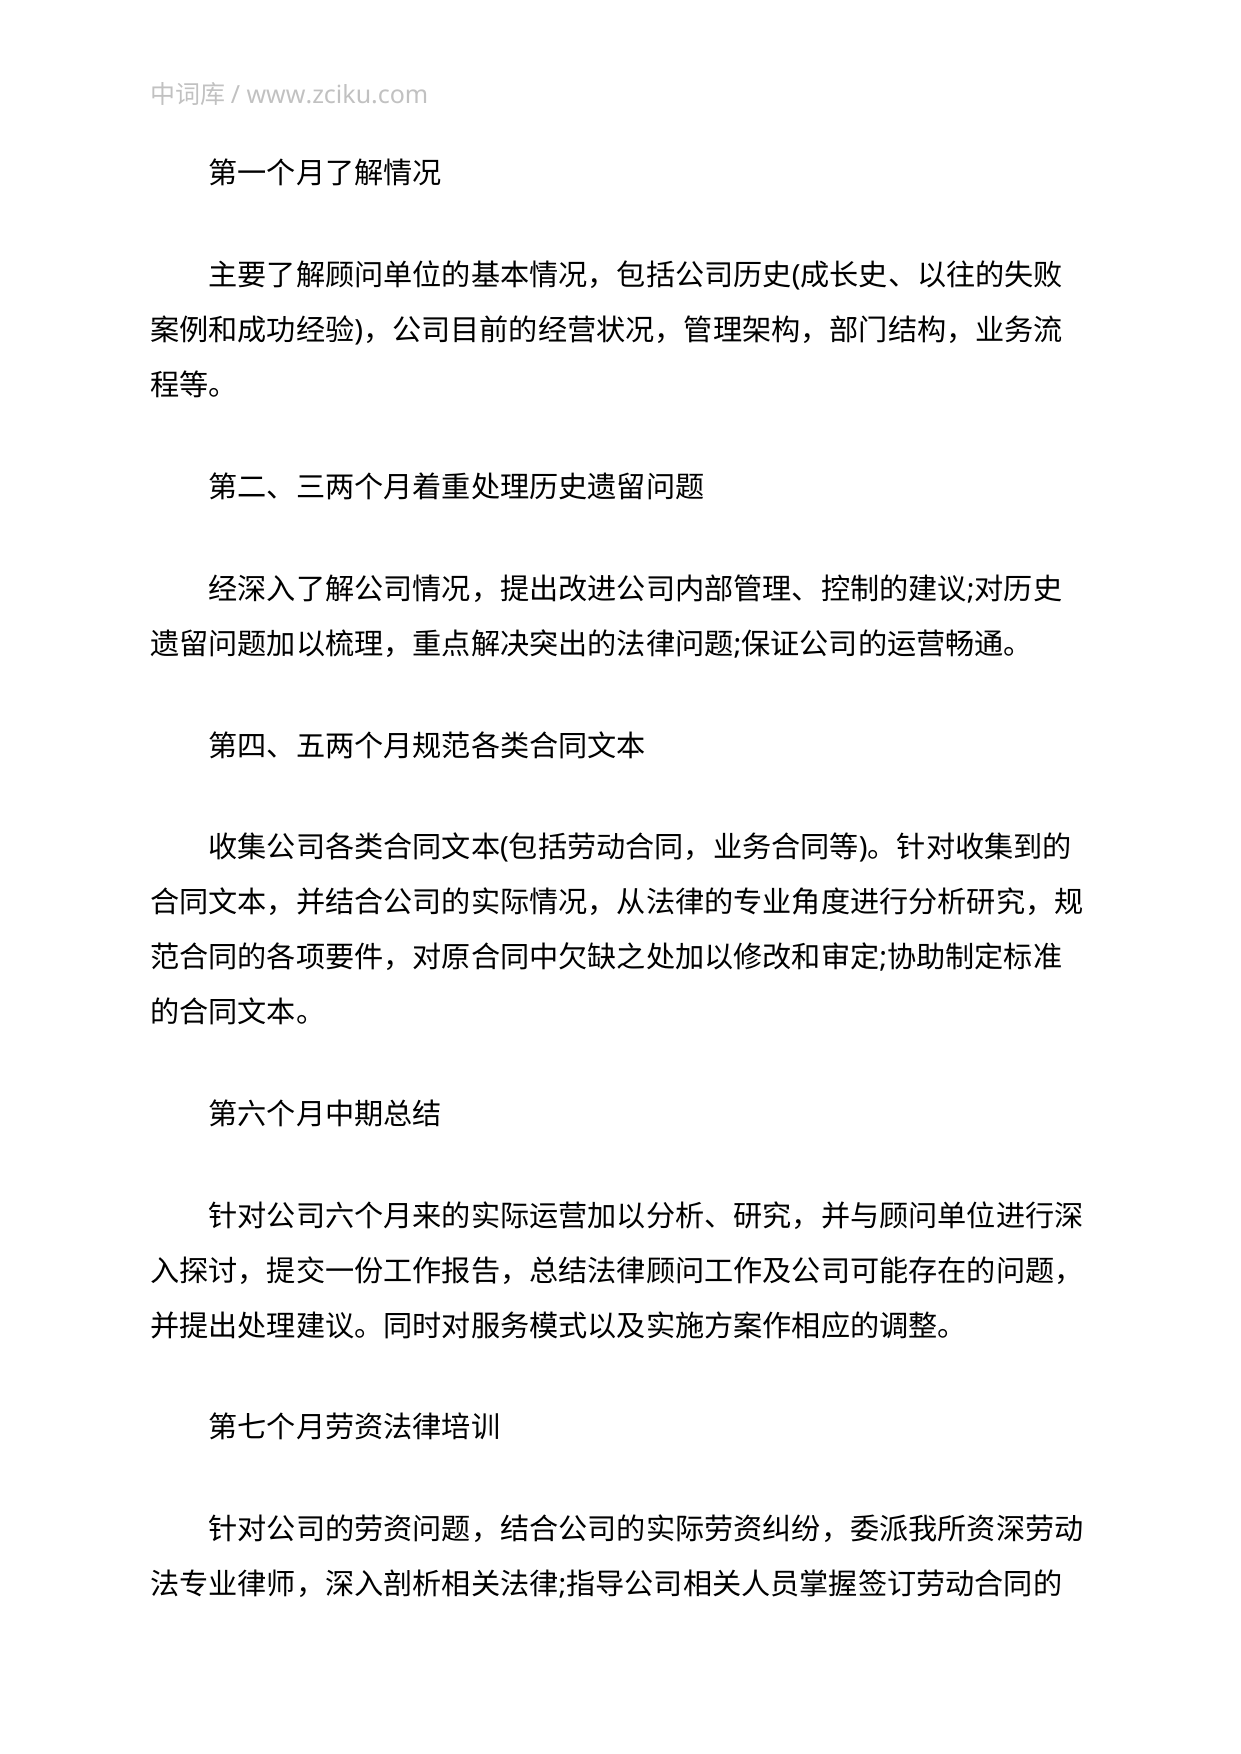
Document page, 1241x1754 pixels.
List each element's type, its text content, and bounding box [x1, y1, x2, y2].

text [150, 1506, 1090, 1603]
text 第二、三两个月着重处理历史遗留问题 [150, 463, 1090, 506]
text 收集公司各类合同文本(包括劳动合同，业务合同等)。针对收集到的合同文本，并结合公司的实际情况，从法律的专业角度进行分析研究，规范合同的各项要件，对原合同中欠缺之处加以修改和审定;协助制定标准的合同文本。 [150, 824, 1090, 1031]
text 经深入了解公司情况，提出改进公司内部管理、控制的建议;对历史遗留问题加以梳理，重点解决突出的法律问题;保证公司的运营畅通。 [150, 565, 1090, 663]
text 主要了解顾问单位的基本情况，包括公司历史(成长史、以往的失败案例和成功经验)，公司目前的经营状况，管理架构，部门结构，业务流程等。 [150, 252, 1090, 404]
text 第七个月劳资法律培训 [150, 1404, 1090, 1446]
text 针对公司六个月来的实际运营加以分析、研究，并与顾问单位进行深入探讨，提交一份工作报告，总结法律顾问工作及公司可能存在的问题，并提出处理建议。同时对服务模式以及实施方案作相应的调整。 [150, 1192, 1090, 1344]
text 第四、五两个月规范各类合同文本 [150, 722, 1090, 764]
text 第一个月了解情况 [150, 150, 1090, 192]
text 第六个月中期总结 [150, 1091, 1090, 1133]
